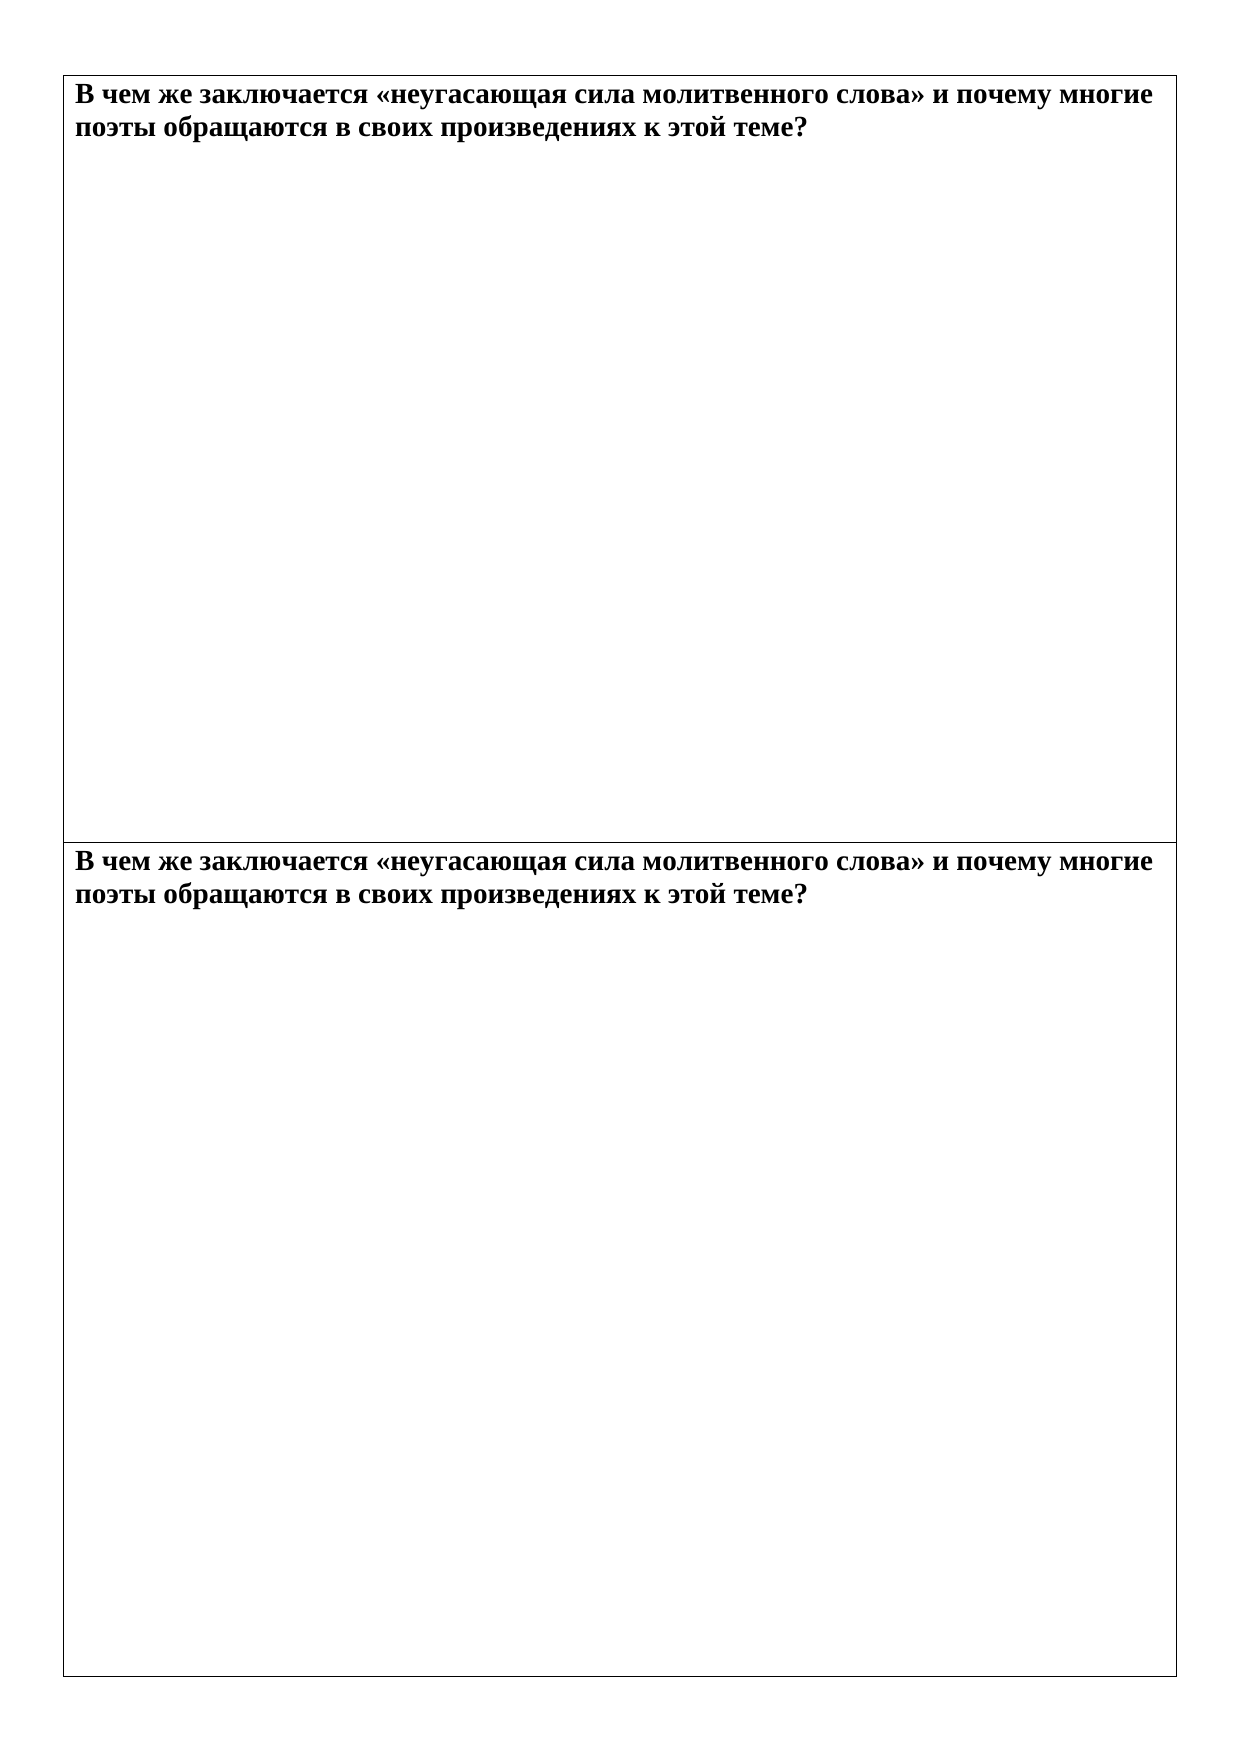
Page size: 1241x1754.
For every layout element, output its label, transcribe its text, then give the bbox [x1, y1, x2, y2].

table_header В чем же заключается «неугасающая сила молитвенного слова» и почему многие поэты обращаются в своих произведениях к этой теме? [64, 76, 1176, 842]
table_cell В чем же заключается «неугасающая сила молитвенного слова» и почему многие поэты обращаются в своих произведениях к этой теме? [64, 843, 1176, 1676]
